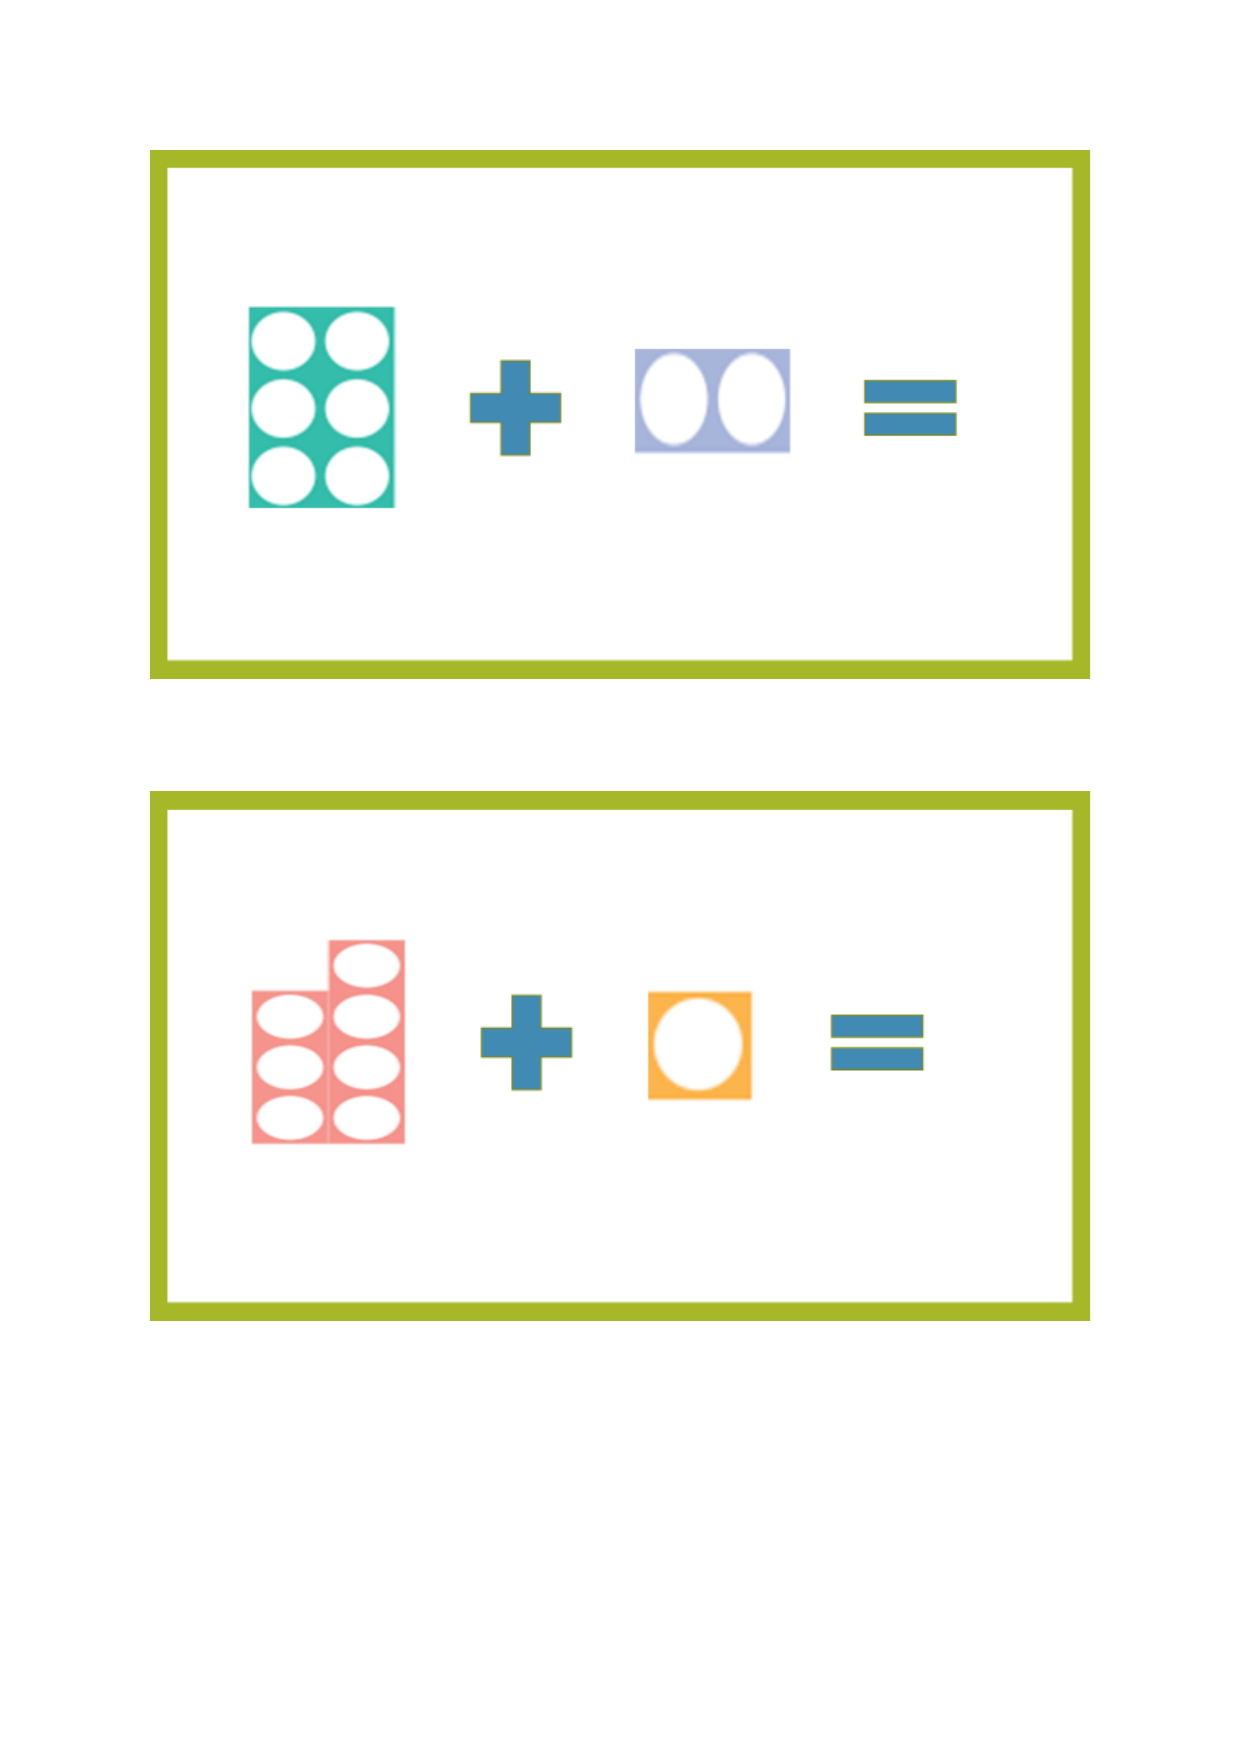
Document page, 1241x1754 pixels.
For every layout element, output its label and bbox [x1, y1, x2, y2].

picture [150, 791, 1091, 1321]
picture [150, 150, 1091, 679]
